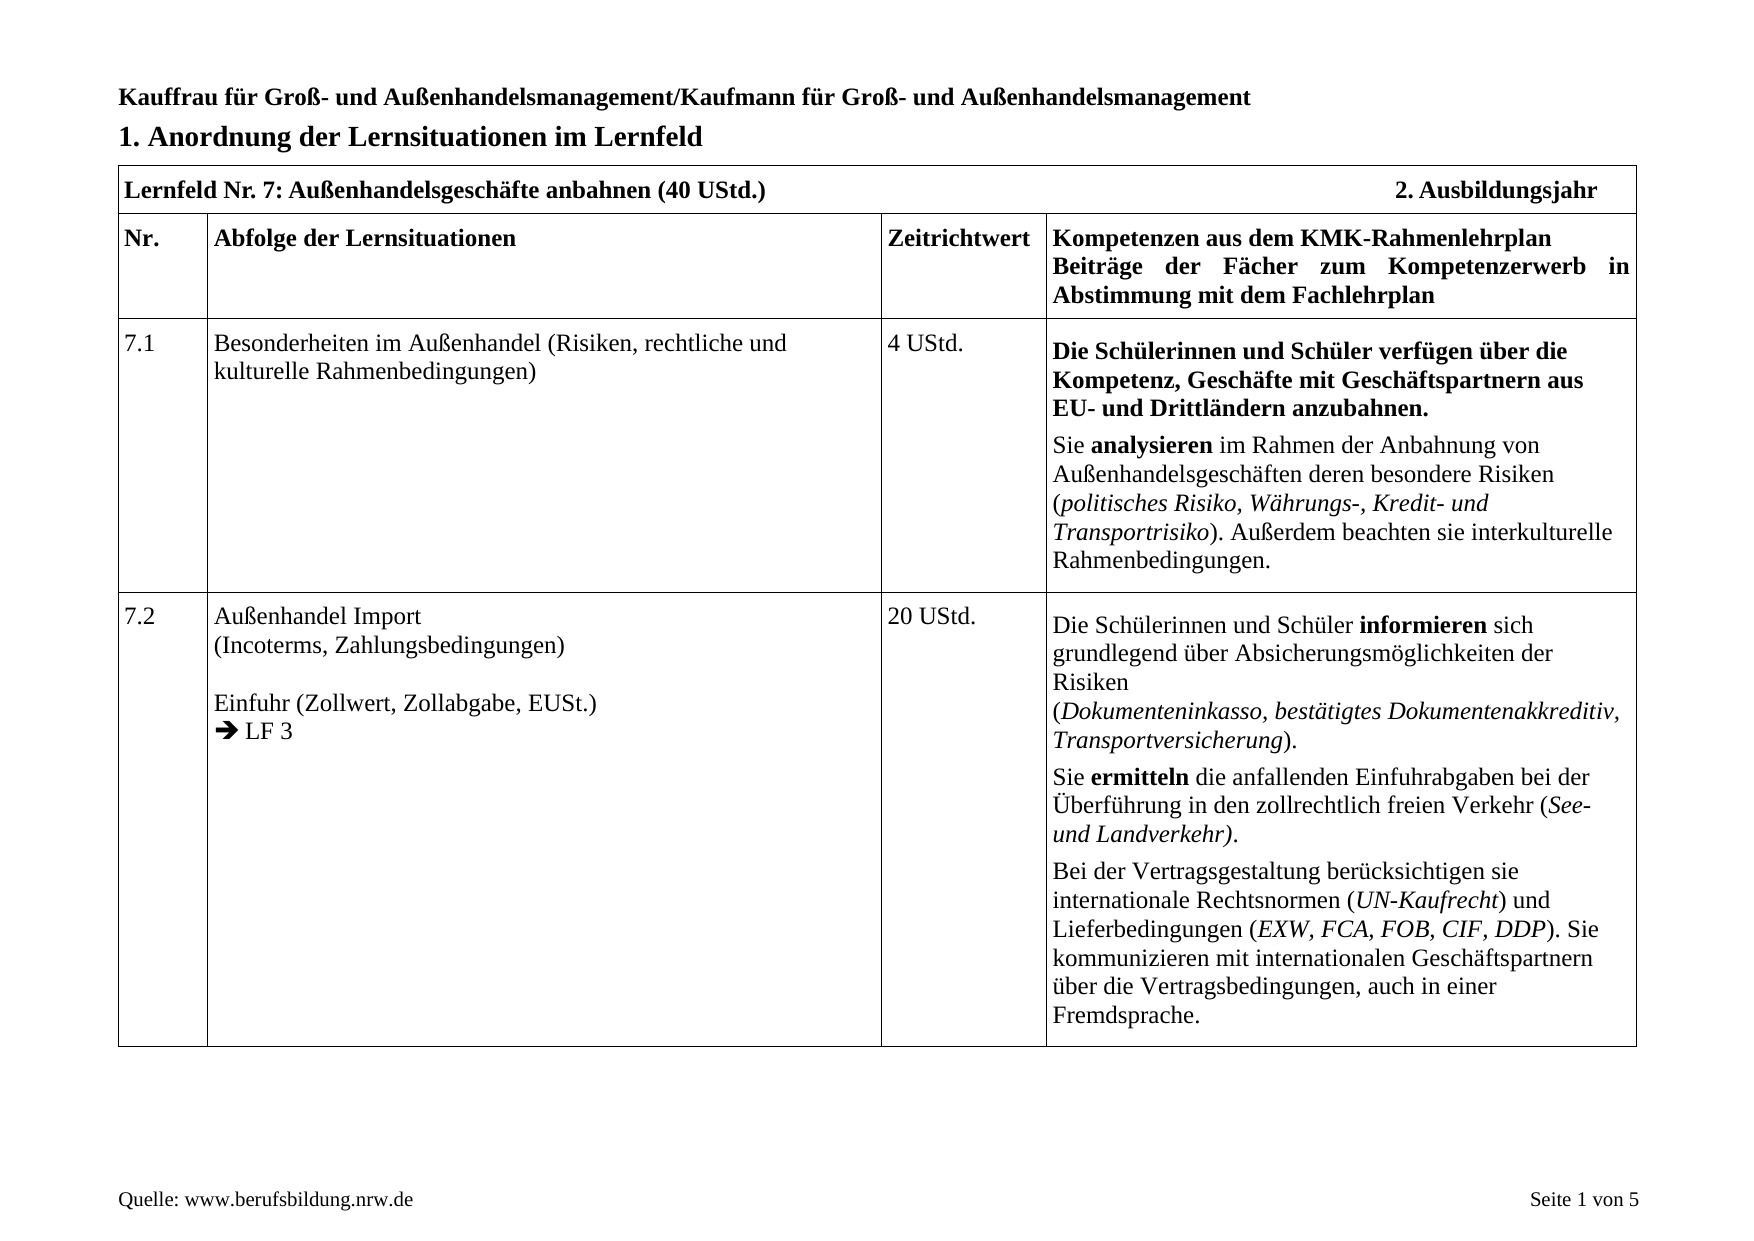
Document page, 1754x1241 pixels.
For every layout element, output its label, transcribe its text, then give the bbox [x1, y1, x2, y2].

text 1. Anordnung der Lernsituationen im Lernfeld [118, 119, 1636, 153]
table_cell Die Schülerinnen und Schüler informieren sich grundlegend über Absicherungsmöglichkeiten der Risiken (Dokumenteninkasso, bestätigtes Dokumentenakkreditiv, Transportversicherung). Sie ermitteln die anfallenden Einfuhrabgaben bei der Überführung in den zollrechtlich freien Verkehr (See- und Landverkehr). Bei der Vertragsgestaltung berücksichtigen sie internationale Rechtsnormen (UN-Kaufrecht) und Lieferbedingungen (EXW, FCA, FOB, CIF, DDP). Sie kommunizieren mit internationalen Geschäftspartnern über die Vertragsbedingungen, auch in einer Fremdsprache. [1047, 593, 1636, 1046]
table_cell Die Schülerinnen und Schüler verfügen über die Kompetenz, Geschäfte mit Geschäftspartnern aus EU- und Drittländern anzubahnen. Sie analysieren im Rahmen der Anbahnung von Außenhandelsgeschäften deren besondere Risiken (politisches Risiko, Währungs-, Kredit- und Transportrisiko). Außerdem beachten sie interkulturelle Rahmenbedingungen. [1047, 319, 1636, 592]
table_cell 4 UStd. [882, 319, 1046, 592]
table_cell Besonderheiten im Außenhandel (Risiken, rechtliche und kulturelle Rahmenbedingungen) [208, 319, 881, 592]
table_cell Abfolge der Lernsituationen [208, 214, 881, 318]
table_header Lernfeld Nr. 7: Außenhandelsgeschäfte anbahnen (40 UStd.) 2. Ausbildungsjahr [119, 166, 1636, 213]
table_cell Außenhandel Import (Incoterms, Zahlungsbedingungen) Einfuhr (Zollwert, Zollabgabe, EUSt.) LF 3 [208, 593, 881, 1046]
table_cell Nr. [119, 214, 207, 318]
table_cell Zeitrichtwert [882, 214, 1046, 318]
table_cell 7.1 [119, 319, 207, 592]
table_cell Kompetenzen aus dem KMK-Rahmenlehrplan Beiträge der Fächer zum Kompetenzerwerb in Abstimmung mit dem Fachlehrplan [1047, 214, 1636, 318]
table_cell 20 UStd. [882, 593, 1046, 1046]
table_cell 7.2 [119, 593, 207, 1046]
